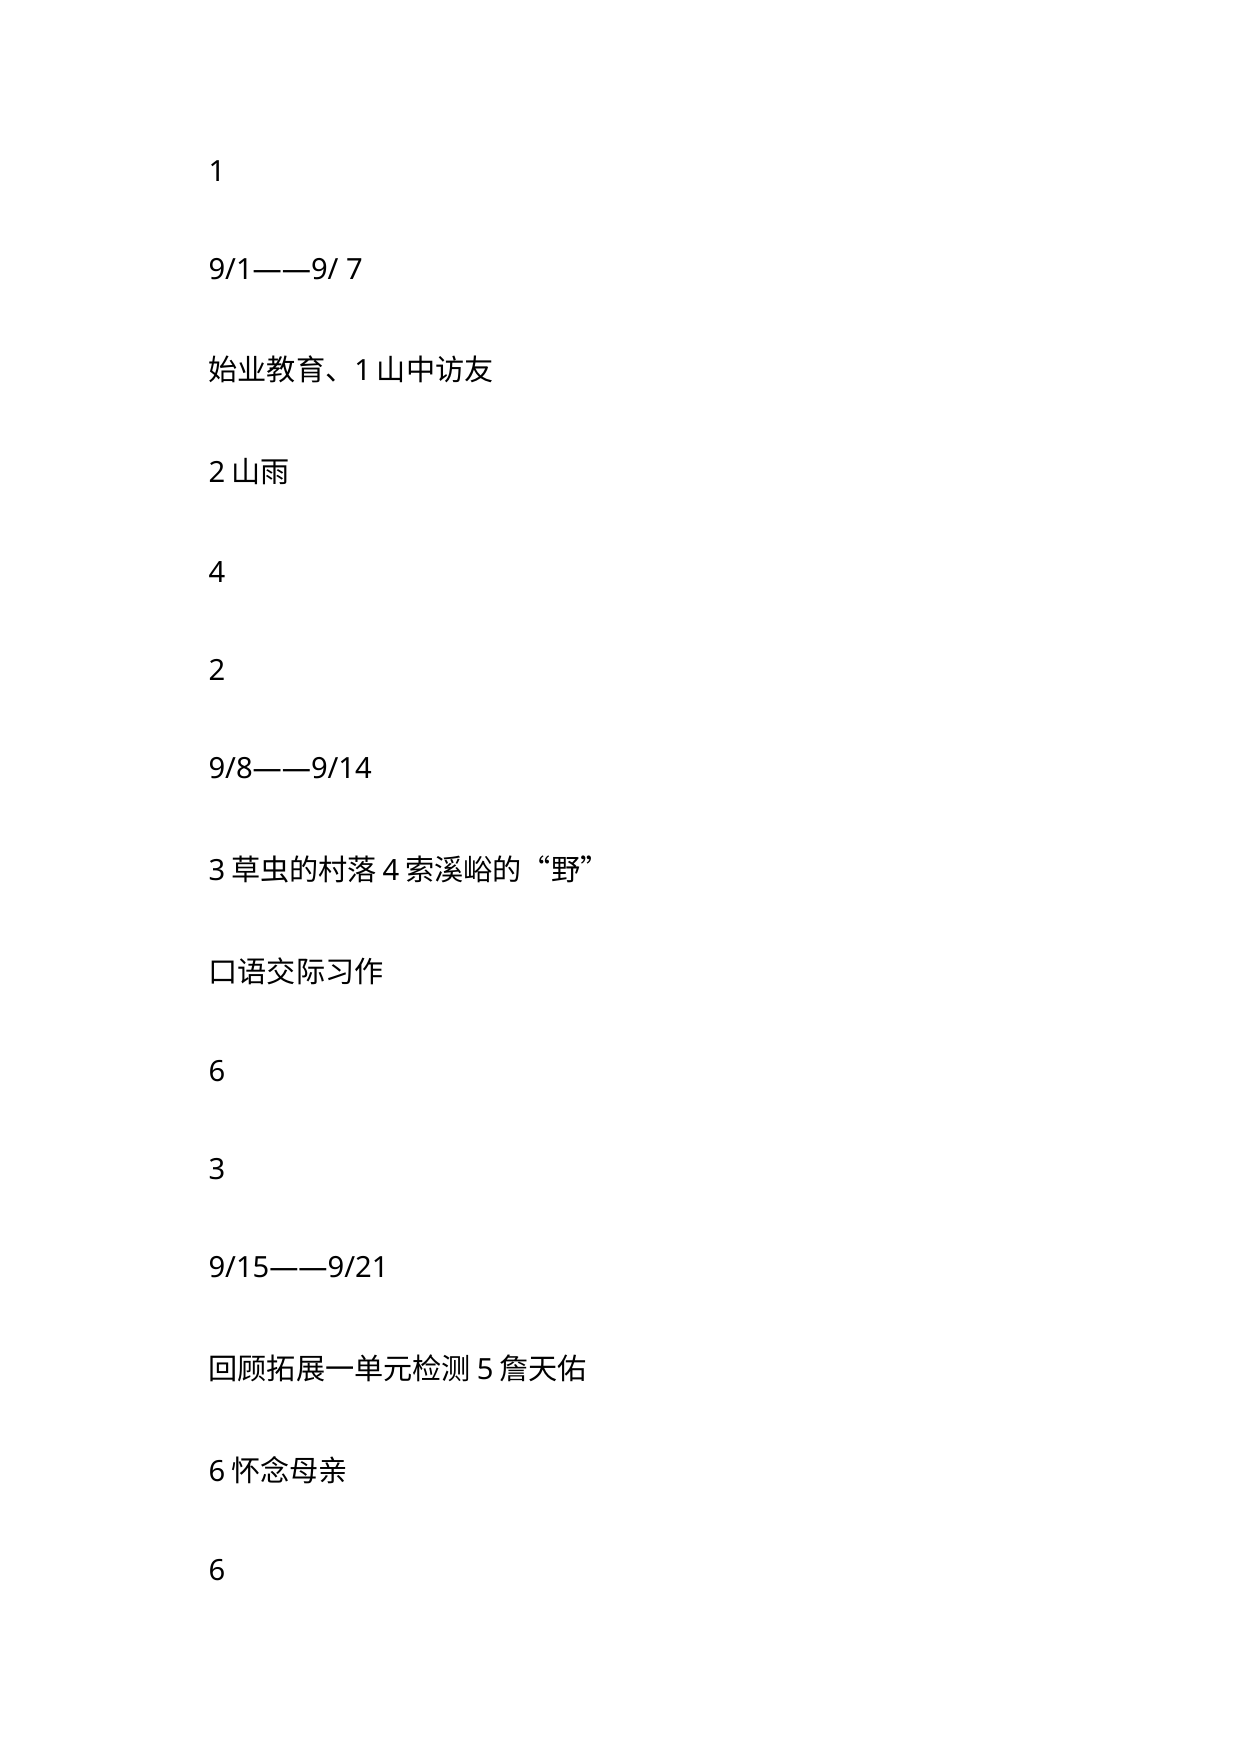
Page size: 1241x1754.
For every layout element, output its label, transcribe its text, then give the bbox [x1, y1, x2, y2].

text 9/1——9/ 7 [150, 248, 1090, 288]
text 3草虫的村落4索溪峪的“野” [150, 846, 1090, 888]
text 4 [150, 551, 1090, 591]
text 始业教育、1山中访友 [150, 347, 1090, 389]
text 3 [150, 1148, 1090, 1188]
text 6怀念母亲 [150, 1447, 1090, 1489]
text 6 [150, 1050, 1090, 1089]
text 9/8——9/14 [150, 748, 1090, 787]
text 回顾拓展一单元检测5詹天佑 [150, 1345, 1090, 1388]
text 1 [150, 150, 1090, 190]
text 9/15——9/21 [150, 1247, 1090, 1286]
text 2 [150, 649, 1090, 689]
text 2山雨 [150, 449, 1090, 491]
text 口语交际习作 [150, 948, 1090, 990]
text 6 [150, 1549, 1090, 1589]
